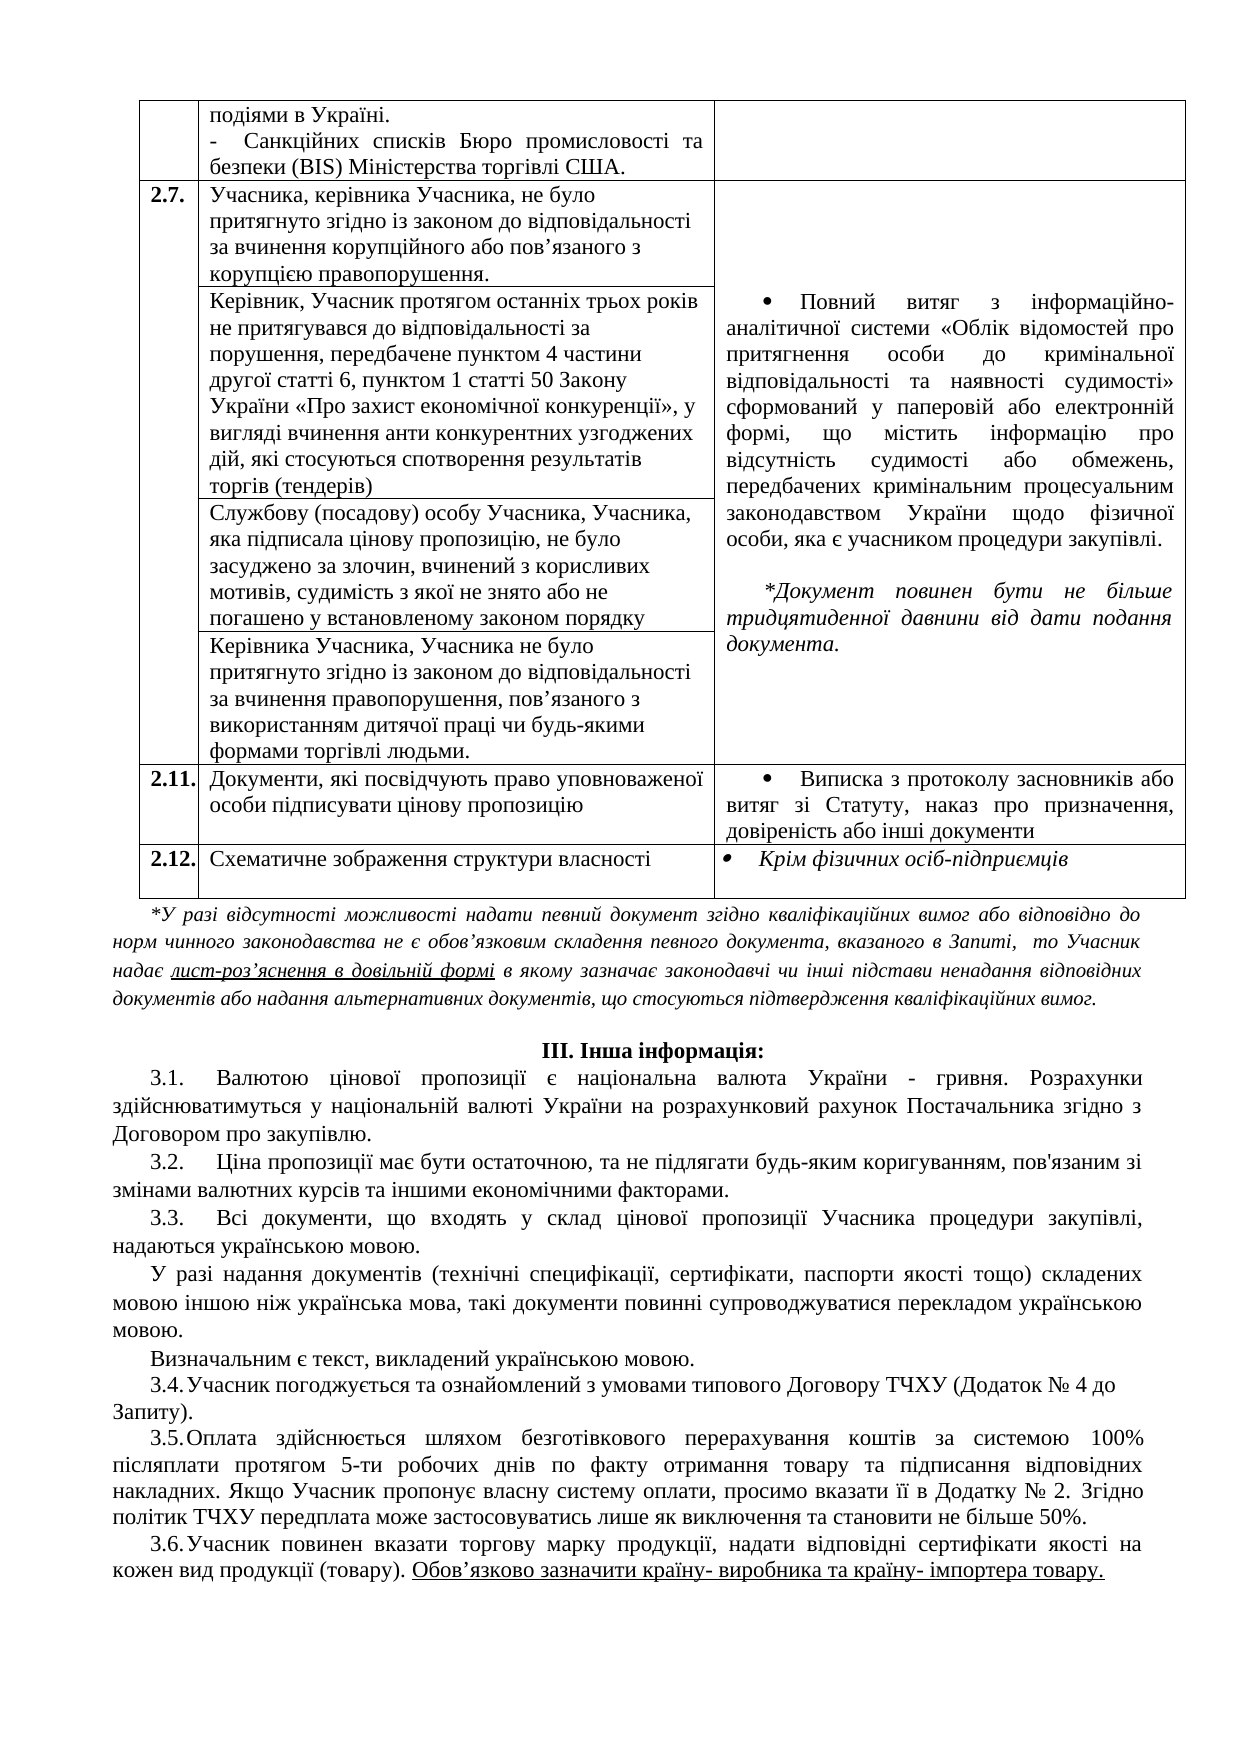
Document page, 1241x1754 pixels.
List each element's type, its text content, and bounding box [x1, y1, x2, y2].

table_cell [140, 765, 198, 844]
table_cell Документи, які посвідчують право уповноваженої особи підписувати цінову пропозицію [199, 765, 714, 844]
table_cell Учасника, керівника Учасника, не було притягнуто згідно із законом до відповідальності за вчинення корупційного або пов’язаного з корупцією правопорушення. [199, 181, 714, 286]
list Ціна пропозиції має бути остаточною, та не підлягати будь-яким коригуванням, пов'язаним зі змінами валютних курсів та іншими економічними факторами. [112, 1147, 1144, 1203]
table_cell [140, 845, 198, 897]
list Валютою цінової пропозиції є національна валюта України - гривня. Розрахунки здійснюватимуться у національній валюті України на розрахунковий рахунок Постачальника згідно з Договором про закупівлю. [112, 1063, 1144, 1147]
text *У разі відсутності можливості надати певний документ згідно кваліфікаційних вимог або відповідно до норм чинного законодавства не є обов’язковим складення певного документа, вказаного в Запиті, то Учасник надає лист-роз’яснення в довільній формі в якому зазначає законодавчі чи інші підстави ненадання відповідних документів або надання альтернативних документів, що стосуються підтвердження кваліфікаційних вимог. [112, 898, 1144, 1011]
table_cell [199, 101, 714, 180]
table_cell [140, 181, 198, 764]
table_cell Схематичне зображення структури власності [199, 845, 714, 897]
list Учасник повинен вказати торгову марку продукції, надати відповідні сертифікати якості на кожен вид продукції (товару). Обов’язково зазначити країну- виробника та країну- імпортера товару. [112, 1530, 1144, 1582]
table_cell Крім фізичних осіб-підприємців [715, 845, 1185, 897]
table_cell Керівника Учасника, Учасника не було притягнуто згідно із законом до відповідальності за вчинення правопорушення, пов’язаного з використанням дитячої праці чи будь-якими формами торгівлі людьми. [199, 632, 714, 764]
text Визначальним є текст, викладений українською мовою. [112, 1343, 1144, 1372]
table_cell Повний витяг з інформаційно-аналітичної системи «Облік відомостей про притягнення особи до кримінальної відповідальності та наявності судимості» сформований у паперовій або електронній формі, що містить інформацію про відсутність судимості або обмежень, передбачених кримінальним процесуальним законодавством України щодо фізичної особи, яка є учасником процедури закупівлі. *Документ повинен бути не більше тридцятиденної давнини від дати подання документа. [715, 181, 1185, 764]
list Оплата здійснюється шляхом безготівкового перерахування коштів за системою 100% післяплати протягом 5-ти робочих днів по факту отримання товару та підписання відповідних накладних. Якщо Учасник пропонує власну систему оплати, просимо вказати її в Додатку № 2. Згідно політик ТЧХУ передплата може застосовуватись лише як виключення та становити не більше 50%. [112, 1424, 1144, 1530]
list Учасник погоджується та ознайомлений з умовами типового Договору ТЧХУ (Додаток № 4 до Запиту). [112, 1372, 1144, 1424]
table_cell Керівник, Учасник протягом останніх трьох років не притягувався до відповідальності за порушення, передбачене пунктом 4 частини другої статті 6, пунктом 1 статті 50 Закону України «Про захист економічної конкуренції», у вигляді вчинення анти конкурентних узгоджених дій, які стосуються спотворення результатів торгів (тендерів) [199, 287, 714, 498]
text У разі надання документів (технічні специфікації, сертифікати, паспорти якості тощо) складених мовою іншою ніж українська мова, такі документи повинні супроводжуватися перекладом українською мовою. [112, 1259, 1144, 1343]
text ІІІ. Інша інформація: [127, 1037, 1144, 1063]
table_cell Виписка з протоколу засновників або витяг зі Статуту, наказ про призначення, довіреність або інші документи [715, 765, 1185, 844]
list Всі документи, що входять у склад цінової пропозиції Учасника процедури закупівлі, надаються українською мовою. [112, 1203, 1144, 1259]
table_cell Службову (посадову) особу Учасника, Учасника, яка підписала цінову пропозицію, не було засуджено за злочин, вчинений з корисливих мотивів, судимість з якої не знято або не погашено у встановленому законом порядку [199, 499, 714, 631]
